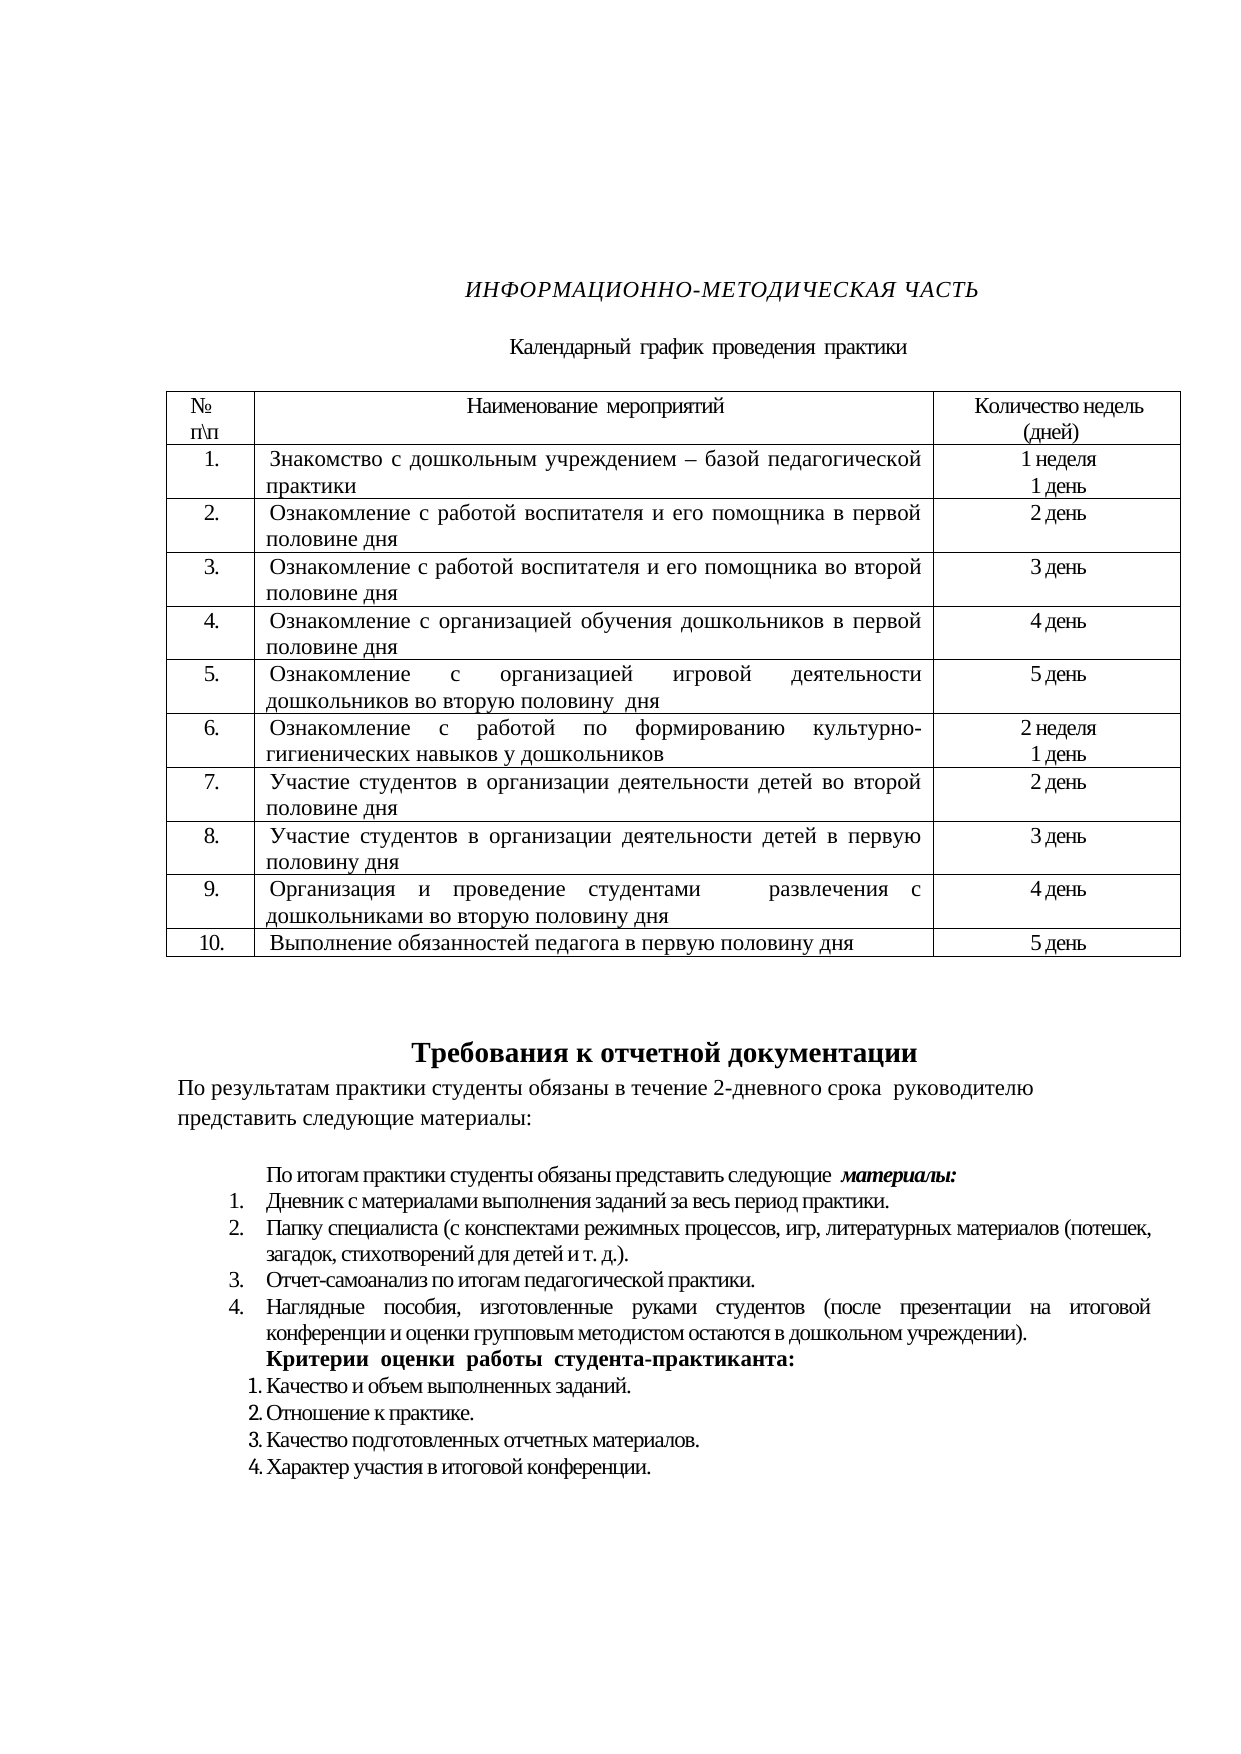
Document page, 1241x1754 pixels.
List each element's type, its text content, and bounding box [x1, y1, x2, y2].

table_cell 9. [167, 875, 254, 928]
table_cell 4 день [934, 875, 1180, 928]
table_cell 1 неделя 1 день [934, 445, 1180, 498]
table_cell Знакомство с дошкольным учреждением – базой педагогической практики [255, 445, 933, 498]
table_cell 1. [167, 445, 254, 498]
list Характер участия в итоговой конференции. [248, 1453, 1152, 1480]
text По итогам практики студенты обязаны представить следующие материалы: [266, 1161, 1152, 1187]
table_cell 4. [167, 607, 254, 659]
text Календарный график проведения практики [266, 333, 1152, 360]
table_cell Ознакомление с организацией обучения дошкольников в первой половине дня [255, 607, 933, 659]
table_cell 7. [167, 768, 254, 821]
list Отношение к практике. [248, 1399, 1152, 1426]
list Папку специалиста (с конспектами режимных процессов, игр, литературных материалов (потешек, загадок, стихотворений для детей и т. д.). [228, 1214, 1152, 1266]
table_cell Ознакомление с работой воспитателя и его помощника во второй половине дня [255, 553, 933, 606]
table_cell 5. [167, 660, 254, 713]
table_cell Организация и проведение студентами развлечения с дошкольниками во вторую половину дня [255, 875, 933, 928]
table_cell 2 неделя 1 день [934, 714, 1180, 767]
list Качество подготовленных отчетных материалов. [248, 1426, 1152, 1453]
table_cell Участие студентов в организации деятельности детей во второй половине дня [255, 768, 933, 821]
table_cell 6. [167, 714, 254, 767]
list Наглядные пособия, изготовленные руками студентов (после презентации на итоговой конференции и оценки групповым методистом остаются в дошкольном учреждении). [228, 1293, 1152, 1345]
list Дневник с материалами выполнения заданий за весь период практики. [228, 1187, 1152, 1214]
table_cell 2. [167, 499, 254, 552]
table_cell Участие студентов в организации деятельности детей в первую половину дня [255, 822, 933, 874]
table_cell Ознакомление с организацией игровой деятельности дошкольников во вторую половину дня [255, 660, 933, 713]
table_header № п\п [167, 392, 254, 444]
text ИНФОРМАЦИОННО-МЕТОДИЧЕСКАЯ ЧАСТЬ [177, 276, 1193, 303]
table_cell 8. [167, 822, 254, 874]
table_cell Ознакомление с работой по формированию культурно-гигиенических навыков у дошкольников [255, 714, 933, 767]
table_cell 3 день [934, 553, 1180, 606]
table_cell 2 день [934, 499, 1180, 552]
table_cell 2 день [934, 768, 1180, 821]
table_cell 3 день [934, 822, 1180, 874]
table_cell 4 день [934, 607, 1180, 659]
table_header Количество недель (дней) [934, 392, 1180, 444]
table_header Наименование мероприятий [255, 392, 933, 444]
text По результатам практики студенты обязаны в течение 2-дневного срока руководителю представить следующие материалы: [177, 1074, 1152, 1131]
table_cell Ознакомление с работой воспитателя и его помощника в первой половине дня [255, 499, 933, 552]
text Критерии оценки работы студента-практиканта: [266, 1345, 1152, 1372]
table_cell 3. [167, 553, 254, 606]
table_cell 5 день [934, 660, 1180, 713]
list Отчет-самоанализ по итогам педагогической практики. [228, 1266, 1152, 1293]
list Качество и объем выполненных заданий. [248, 1372, 1152, 1399]
table_cell 10. [167, 929, 254, 956]
text Требования к отчетной документации [177, 1036, 1152, 1069]
table_cell Выполнение обязанностей педагога в первую половину дня [255, 929, 933, 956]
table_cell 5 день [934, 929, 1180, 956]
